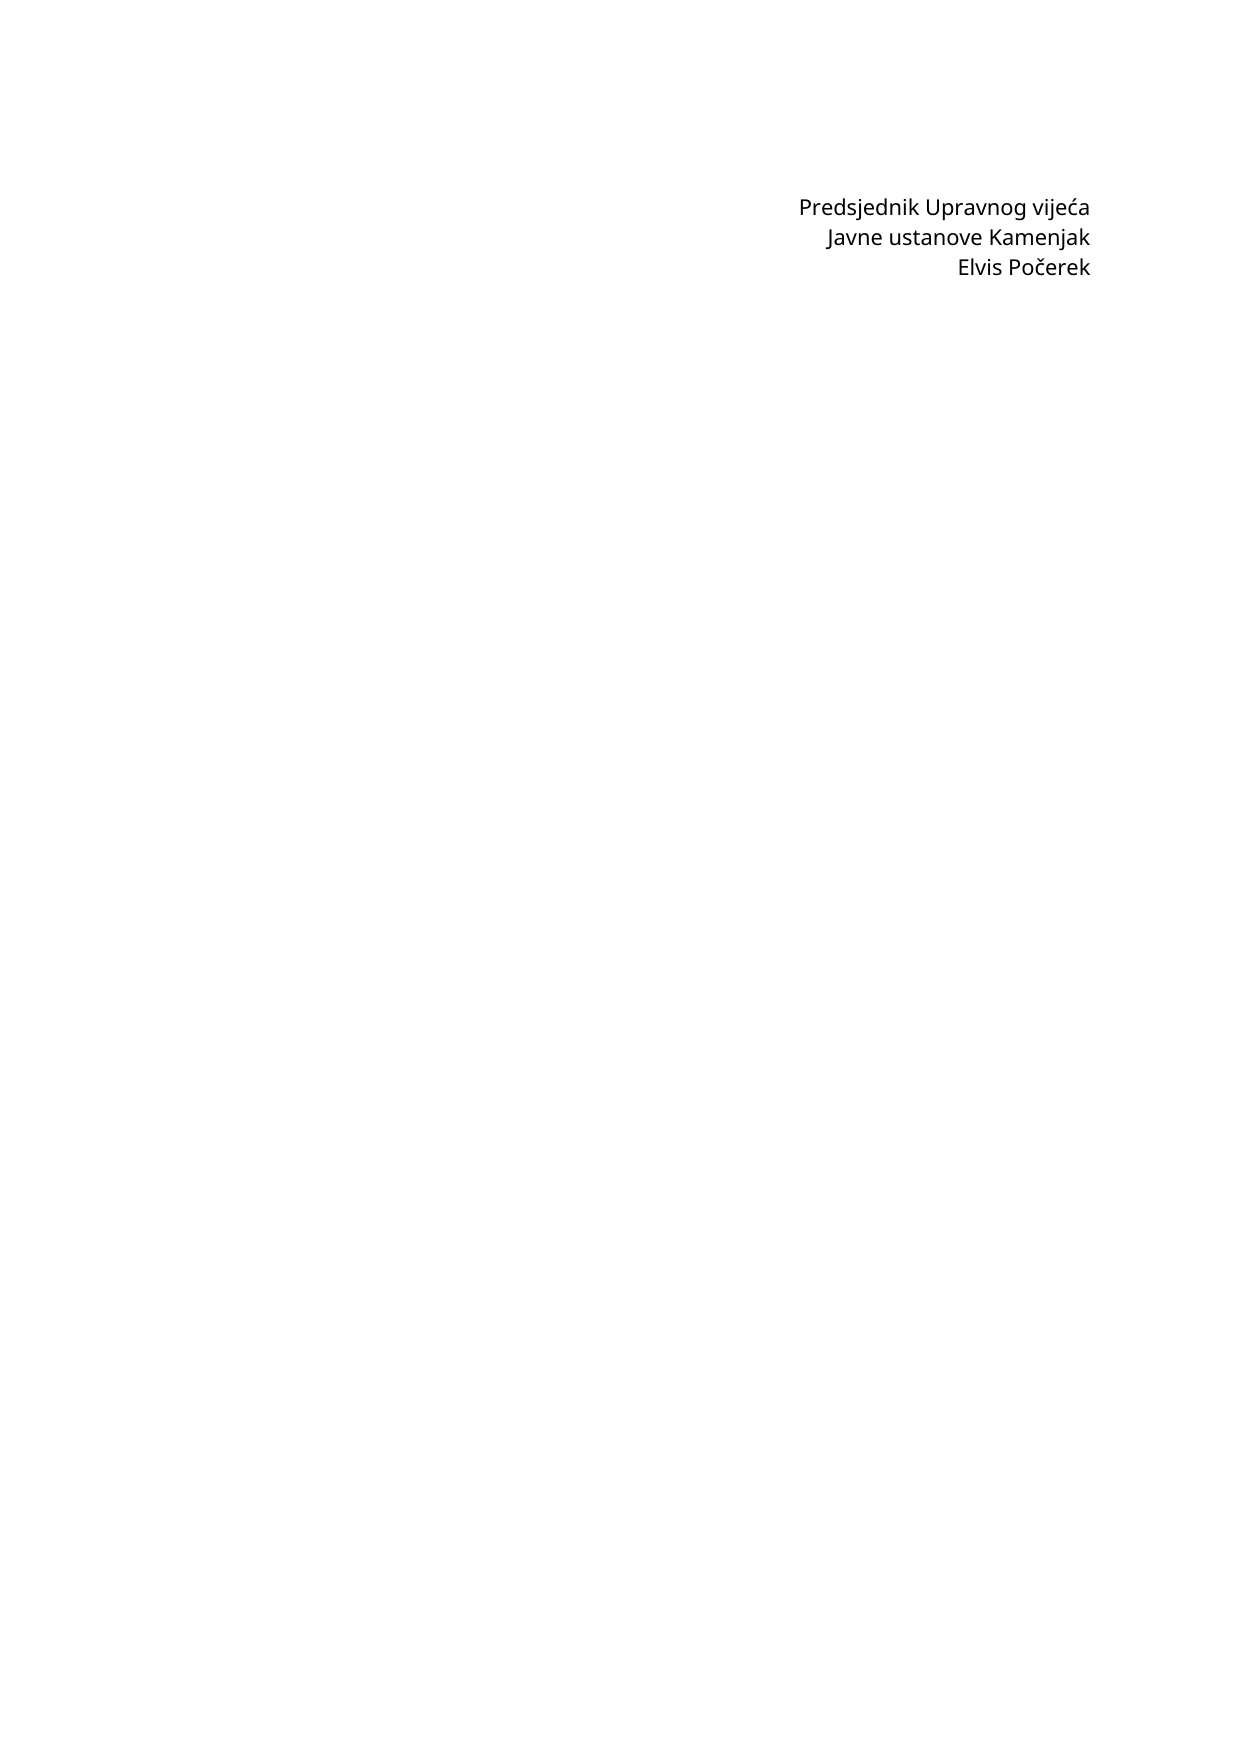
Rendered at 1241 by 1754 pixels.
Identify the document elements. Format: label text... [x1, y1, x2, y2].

text Elvis Počerek [150, 252, 1090, 282]
text Javne ustanove Kamenjak [150, 222, 1090, 252]
text Predsjednik Upravnog vijeća [150, 192, 1090, 222]
